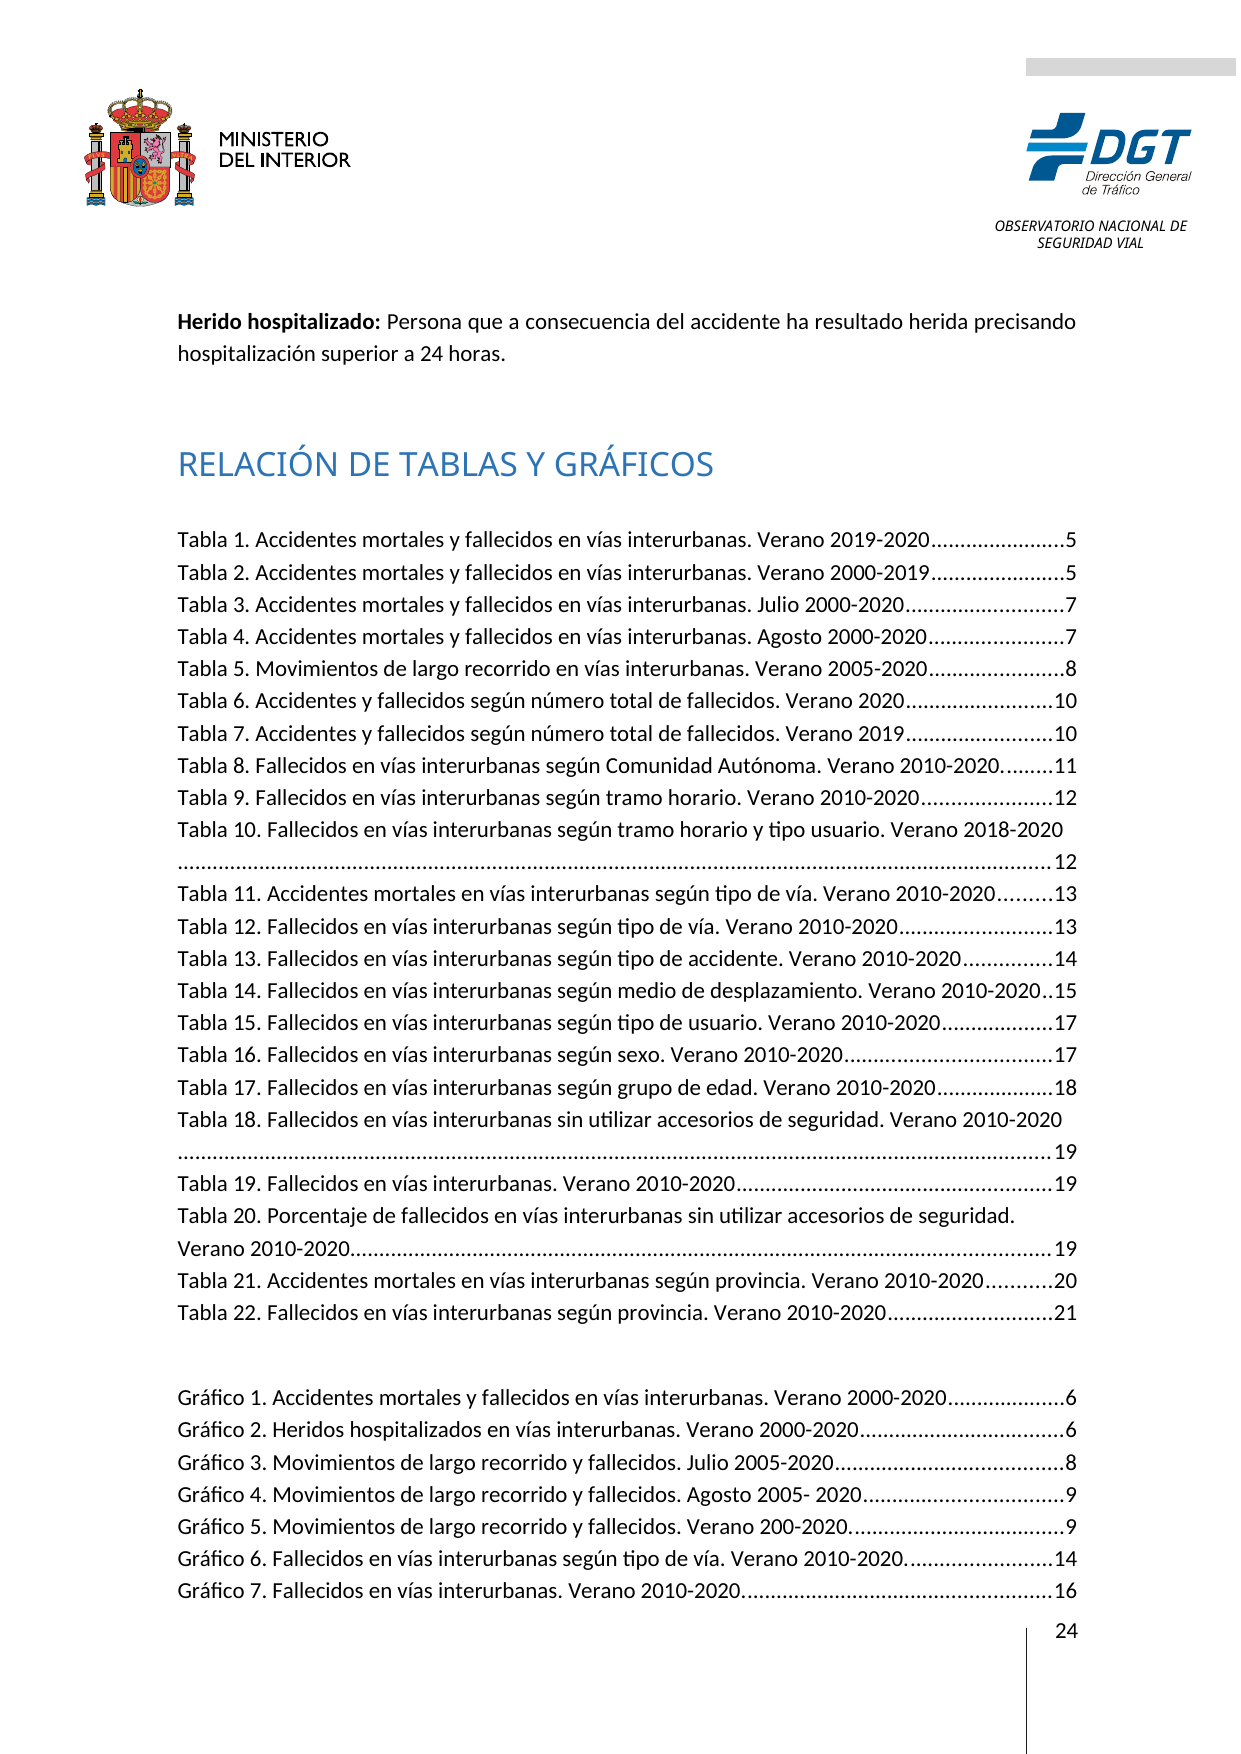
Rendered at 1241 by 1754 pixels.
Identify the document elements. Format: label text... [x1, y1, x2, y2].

text Gráfico 4. Movimientos de largo recorrido y fallecidos. Agosto 2005- 2020 9 [177, 1480, 1078, 1508]
text Tabla 6. Accidentes y fallecidos según número total de fallecidos. Verano 2020 10 [177, 686, 1078, 714]
text Tabla 2. Accidentes mortales y fallecidos en vías interurbanas. Verano 2000-2019 5 [177, 558, 1078, 586]
text Tabla 1. Accidentes mortales y fallecidos en vías interurbanas. Verano 2019-2020 5 [177, 526, 1078, 553]
text Tabla 12. Fallecidos en vías interurbanas según tipo de vía. Verano 2010-2020 13 [177, 912, 1078, 940]
text Tabla 17. Fallecidos en vías interurbanas según grupo de edad. Verano 2010-2020 18 [177, 1073, 1078, 1101]
text Herido hospitalizado: Persona que a consecuencia del accidente ha resultado herida precisando hospitalización superior a 24 horas. [177, 307, 1078, 367]
text Gráfico 2. Heridos hospitalizados en vías interurbanas. Verano 2000-2020 6 [177, 1415, 1078, 1443]
text Tabla 18. Fallecidos en vías interurbanas sin utilizar accesorios de seguridad. Verano 2010-2020 19 [177, 1105, 1078, 1165]
text Tabla 20. Porcentaje de fallecidos en vías interurbanas sin utilizar accesorios de seguridad. Verano 2010-2020 19 [177, 1201, 1078, 1262]
text Tabla 14. Fallecidos en vías interurbanas según medio de desplazamiento. Verano 2010-2020 15 [177, 976, 1078, 1004]
text Tabla 5. Movimientos de largo recorrido en vías interurbanas. Verano 2005-2020 8 [177, 654, 1078, 682]
table_cell [143, 169, 167, 200]
text Tabla 3. Accidentes mortales y fallecidos en vías interurbanas. Julio 2000-2020 7 [177, 590, 1078, 618]
text Tabla 10. Fallecidos en vías interurbanas según tramo horario y tipo usuario. Verano 2018-2020 12 [177, 815, 1078, 875]
text Gráfico 3. Movimientos de largo recorrido y fallecidos. Julio 2005-2020 8 [177, 1448, 1078, 1476]
text Tabla 7. Accidentes y fallecidos según número total de fallecidos. Verano 2019 10 [177, 719, 1078, 747]
text Tabla 11. Accidentes mortales en vías interurbanas según tipo de vía. Verano 2010-2020 13 [177, 879, 1078, 908]
text Gráfico 7. Fallecidos en vías interurbanas. Verano 2010-2020. 16 [177, 1576, 1078, 1604]
text Tabla 21. Accidentes mortales en vías interurbanas según provincia. Verano 2010-2020 20 [177, 1266, 1078, 1294]
text Tabla 8. Fallecidos en vías interurbanas según Comunidad Autónoma. Verano 2010-2020. 11 [177, 751, 1078, 779]
text Gráfico 6. Fallecidos en vías interurbanas según tipo de vía. Verano 2010-2020. 14 [177, 1544, 1078, 1572]
text Tabla 22. Fallecidos en vías interurbanas según provincia. Verano 2010-2020 21 [177, 1298, 1078, 1326]
text Gráfico 1. Accidentes mortales y fallecidos en vías interurbanas. Verano 2000-2020 6 [177, 1383, 1078, 1411]
text Tabla 16. Fallecidos en vías interurbanas según sexo. Verano 2010-2020 17 [177, 1041, 1078, 1068]
text Tabla 9. Fallecidos en vías interurbanas según tramo horario. Verano 2010-2020 12 [177, 783, 1078, 811]
text Tabla 15. Fallecidos en vías interurbanas según tipo de usuario. Verano 2010-2020 17 [177, 1008, 1078, 1036]
text Tabla 19. Fallecidos en vías interurbanas. Verano 2010-2020 19 [177, 1169, 1078, 1197]
subtitle RELACIÓN DE TABLAS Y GRÁFICOS [177, 441, 1078, 487]
text Tabla 13. Fallecidos en vías interurbanas según tipo de accidente. Verano 2010-2020 14 [177, 944, 1078, 972]
text Gráfico 5. Movimientos de largo recorrido y fallecidos. Verano 200-2020. 9 [177, 1512, 1078, 1540]
text Tabla 4. Accidentes mortales y fallecidos en vías interurbanas. Agosto 2000-2020 7 [177, 622, 1078, 650]
